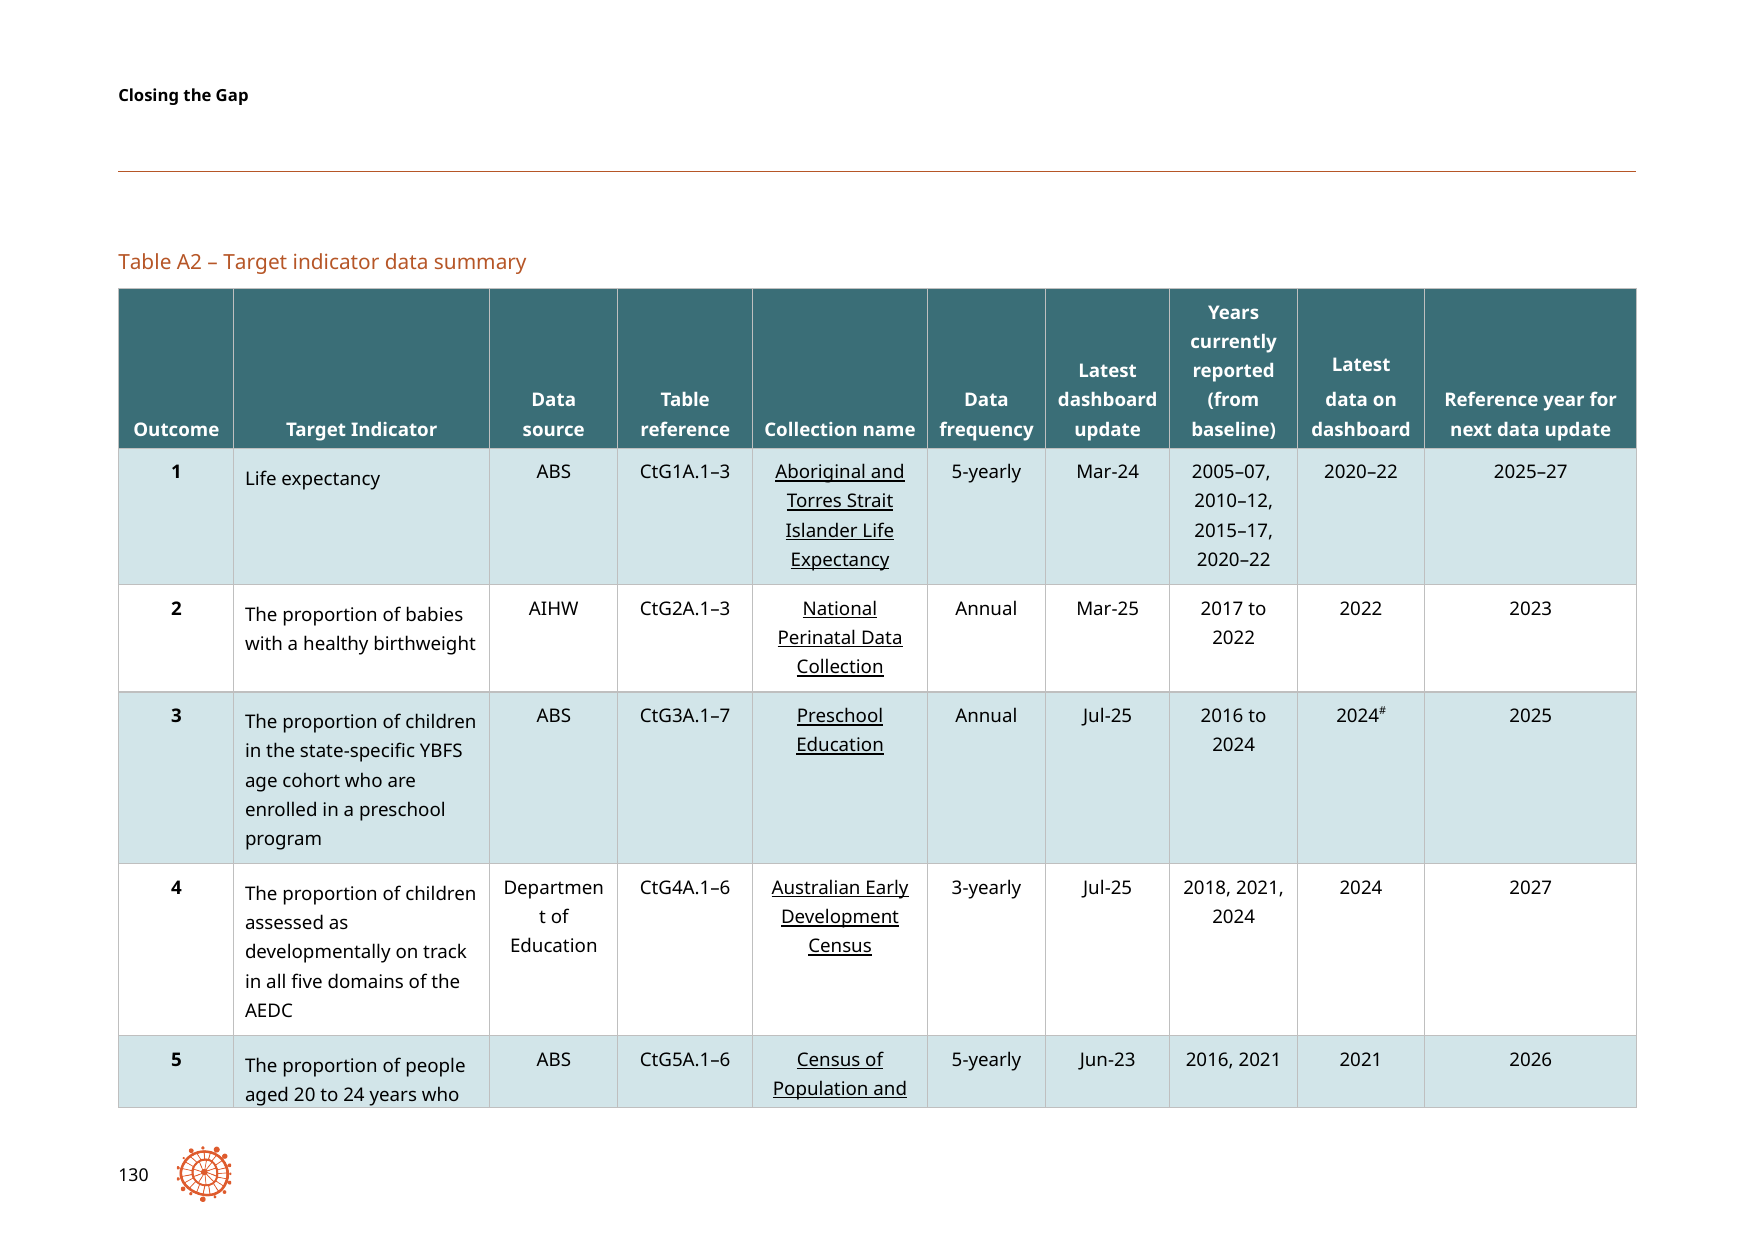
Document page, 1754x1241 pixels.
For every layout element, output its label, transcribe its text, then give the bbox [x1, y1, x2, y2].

table_cell Jun-23 [1046, 1036, 1169, 1107]
table_cell 2027 [1425, 864, 1636, 1035]
table_cell 2 [119, 585, 233, 691]
table_cell ABS [490, 1036, 617, 1107]
table_header Outcome [119, 289, 233, 448]
table_cell National Perinatal Data Collection [753, 585, 927, 691]
table_cell 4 [119, 864, 233, 1035]
table_cell 2024 [1298, 864, 1424, 1035]
table_cell CtG1A.1–3 [618, 449, 752, 584]
table_cell 2025 [1425, 693, 1636, 863]
table_cell AIHW [490, 585, 617, 691]
table_cell 2026 [1425, 1036, 1636, 1107]
table_header Reference year for next data update [1425, 289, 1636, 448]
table_cell 5-yearly [928, 449, 1045, 584]
table_cell ABS [490, 449, 617, 584]
table_cell CtG2A.1–3 [618, 585, 752, 691]
table_cell 2024# [1298, 693, 1424, 863]
table_cell Mar-25 [1046, 585, 1169, 691]
table_cell The proportion of people aged 20 to 24 years who completed Year 12 or equivalent, or attained a Certificate level III or above qualification [234, 1036, 489, 1107]
table_cell 2016 to 2024 [1170, 693, 1297, 863]
table_cell CtG5A.1–6 [618, 1036, 752, 1107]
table_cell The proportion of children assessed as developmentally on track in all five domains of the AEDC [234, 864, 489, 1035]
table_cell 5-yearly [928, 1036, 1045, 1107]
table_cell 5 [119, 1036, 233, 1107]
table_header Target Indicator [234, 289, 489, 448]
table_cell 2017 to 2022 [1170, 585, 1297, 691]
table_cell Australian Early Development Census [753, 864, 927, 1035]
table_cell ABS [490, 693, 617, 863]
table_header Years currently reported (from baseline) [1170, 289, 1297, 448]
table_cell 3 [119, 693, 233, 863]
table_header Collection name [753, 289, 927, 448]
table_cell Census of Population and Housing [753, 1036, 927, 1107]
table_cell Jul-25 [1046, 864, 1169, 1035]
table_cell CtG3A.1–7 [618, 693, 752, 863]
picture [176, 1146, 232, 1202]
table_cell Preschool Education [753, 693, 927, 863]
table_cell 2025–27 [1425, 449, 1636, 584]
table_header Data frequency [928, 289, 1045, 448]
table_cell 2020–22 [1298, 449, 1424, 584]
table_cell 2016, 2021 [1170, 1036, 1297, 1107]
table_header Table reference [618, 289, 752, 448]
table_cell CtG4A.1–6 [618, 864, 752, 1035]
table_cell 3-yearly [928, 864, 1045, 1035]
table_cell Annual [928, 693, 1045, 863]
table_cell The proportion of babies with a healthy birthweight [234, 585, 489, 691]
table_cell Annual [928, 585, 1045, 691]
table_cell [753, 449, 927, 584]
table_header Data source [490, 289, 617, 448]
subtitle Table A2 – Target indicator data summary [118, 247, 1636, 276]
table_cell 2018, 2021, 2024 [1170, 864, 1297, 1035]
table_cell Jul-25 [1046, 693, 1169, 863]
table_cell 1 [119, 449, 233, 584]
table_cell 2021 [1298, 1036, 1424, 1107]
table_header Latest dashboard update [1046, 289, 1169, 448]
table_cell The proportion of children in the state-specific YBFS age cohort who are enrolled in a preschool program [234, 693, 489, 863]
table_cell 2023 [1425, 585, 1636, 691]
table_cell Mar-24 [1046, 449, 1169, 584]
table_header Latest data on dashboard [1298, 289, 1424, 448]
table_cell 2005–07, 2010–12, 2015–17, 2020–22 [1170, 449, 1297, 584]
table_cell Life expectancy [234, 449, 489, 584]
table_cell Department of Education [490, 864, 617, 1035]
table_cell 2022 [1298, 585, 1424, 691]
